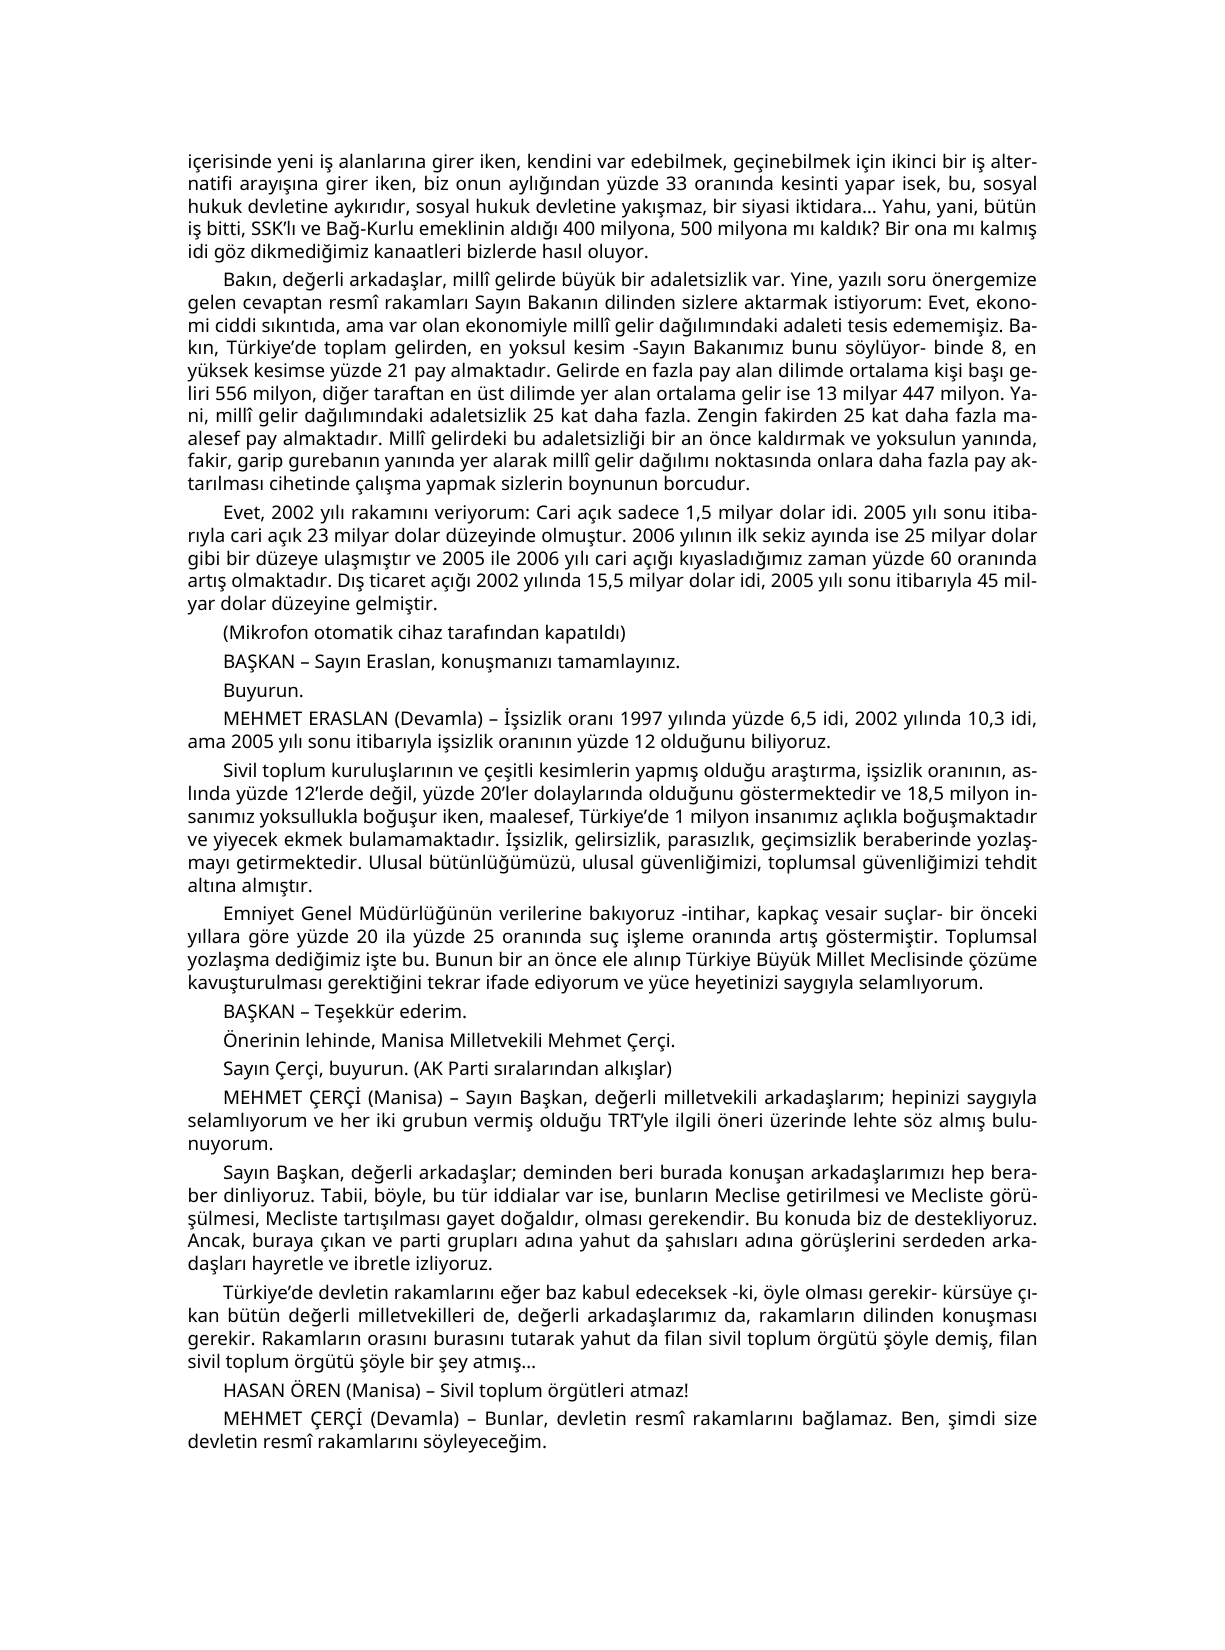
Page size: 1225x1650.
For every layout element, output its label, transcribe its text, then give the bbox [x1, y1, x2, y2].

text MEHMET ÇERÇİ (Devamla) – Bunlar, devletin resmî rakamlarını bağlamaz. Ben, şimdi size devletin resmî rakamlarını söyleyeceğim. [187, 1407, 1037, 1453]
text HASAN ÖREN (Manisa) – Sivil toplum örgütleri atmaz! [187, 1379, 1037, 1402]
text Sayın Çerçi, buyurun. (AK Parti sıralarından alkışlar) [187, 1057, 1037, 1080]
text MEHMET ÇERÇİ (Manisa) – Sayın Başkan, değerli milletvekili arkadaşlarım; hepinizi saygıyla selamlıyorum ve her iki grubun vermiş olduğu TRT’yle ilgili öneri üzerinde lehte söz almış bulunuyorum. [187, 1086, 1037, 1155]
text Önerinin lehinde, Manisa Milletvekili Mehmet Çerçi. [187, 1029, 1037, 1052]
text BAŞKAN – Teşekkür ederim. [187, 1000, 1037, 1023]
text (Mikrofon otomatik cihaz tarafından kapatıldı) [187, 621, 1037, 644]
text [187, 150, 1037, 263]
text Sayın Başkan, değerli arkadaşlar; deminden beri burada konuşan arkadaşlarımızı hep beraber dinliyoruz. Tabii, böyle, bu tür iddialar var ise, bunların Meclise getirilmesi ve Mecliste görüşülmesi, Mecliste tartışılması gayet doğaldır, olması gerekendir. Bu konuda biz de destekliyoruz. Ancak, buraya çıkan ve parti grupları adına yahut da şahısları adına görüşlerini serdeden arkadaşları hayretle ve ibretle izliyoruz. [187, 1161, 1037, 1275]
text Emniyet Genel Müdürlüğünün verilerine bakıyoruz -intihar, kapkaç vesair suçlar- bir önceki yıllara göre yüzde 20 ila yüzde 25 oranında suç işleme oranında artış göstermiştir. Toplumsal yozlaşma dediğimiz işte bu. Bunun bir an önce ele alınıp Türkiye Büyük Millet Meclisinde çözüme kavuşturulması gerektiğini tekrar ifade ediyorum ve yüce heyetinizi saygıyla selamlıyorum. [187, 902, 1037, 994]
text Türkiye’de devletin rakamlarını eğer baz kabul edeceksek -ki, öyle olması gerekir- kürsüye çıkan bütün değerli milletvekilleri de, değerli arkadaşlarımız da, rakamların dilinden konuşması gerekir. Rakamların orasını burasını tutarak yahut da filan sivil toplum örgütü şöyle demiş, filan sivil toplum örgütü şöyle bir şey atmış… [187, 1281, 1037, 1373]
text Sivil toplum kuruluşlarının ve çeşitli kesimlerin yapmış olduğu araştırma, işsizlik oranının, aslında yüzde 12’lerde değil, yüzde 20’ler dolaylarında olduğunu göstermektedir ve 18,5 milyon insanımız yoksullukla boğuşur iken, maalesef, Türkiye’de 1 milyon insanımız açlıkla boğuşmaktadır ve yiyecek ekmek bulamamaktadır. İşsizlik, gelirsizlik, parasızlık, geçimsizlik beraberinde yozlaşmayı getirmektedir. Ulusal bütünlüğümüzü, ulusal güvenliğimizi, toplumsal güvenliğimizi tehdit altına almıştır. [187, 759, 1037, 897]
text Buyurun. [187, 679, 1037, 702]
text MEHMET ERASLAN (Devamla) – İşsizlik oranı 1997 yılında yüzde 6,5 idi, 2002 yılında 10,3 idi, ama 2005 yılı sonu itibarıyla işsizlik oranının yüzde 12 olduğunu biliyoruz. [187, 707, 1037, 753]
text BAŞKAN – Sayın Eraslan, konuşmanızı tamamlayınız. [187, 650, 1037, 673]
text Evet, 2002 yılı rakamını veriyorum: Cari açık sadece 1,5 milyar dolar idi. 2005 yılı sonu itibarıyla cari açık 23 milyar dolar düzeyinde olmuştur. 2006 yılının ilk sekiz ayında ise 25 milyar dolar gibi bir düzeye ulaşmıştır ve 2005 ile 2006 yılı cari açığı kıyasladığımız zaman yüzde 60 oranında artış olmaktadır. Dış ticaret açığı 2002 yılında 15,5 milyar dolar idi, 2005 yılı sonu itibarıyla 45 milyar dolar düzeyine gelmiştir. [187, 501, 1037, 615]
text Bakın, değerli arkadaşlar, millî gelirde büyük bir adaletsizlik var. Yine, yazılı soru önergemize gelen cevaptan resmî rakamları Sayın Bakanın dilinden sizlere aktarmak istiyorum: Evet, ekonomi ciddi sıkıntıda, ama var olan ekonomiyle millî gelir dağılımındaki adaleti tesis edememişiz. Bakın, Türkiye’de toplam gelirden, en yoksul kesim -Sayın Bakanımız bunu söylüyor- binde 8, en yüksek kesimse yüzde 21 pay almaktadır. Gelirde en fazla pay alan dilimde ortalama kişi başı geliri 556 milyon, diğer taraftan en üst dilimde yer alan ortalama gelir ise 13 milyar 447 milyon. Yani, millî gelir dağılımındaki adaletsizlik 25 kat daha fazla. Zengin fakirden 25 kat daha fazla maalesef pay almaktadır. Millî gelirdeki bu adaletsizliği bir an önce kaldırmak ve yoksulun yanında, fakir, garip gurebanın yanında yer alarak millî gelir dağılımı noktasında onlara daha fazla pay aktarılması cihetinde çalışma yapmak sizlerin boynunun borcudur. [187, 269, 1037, 495]
